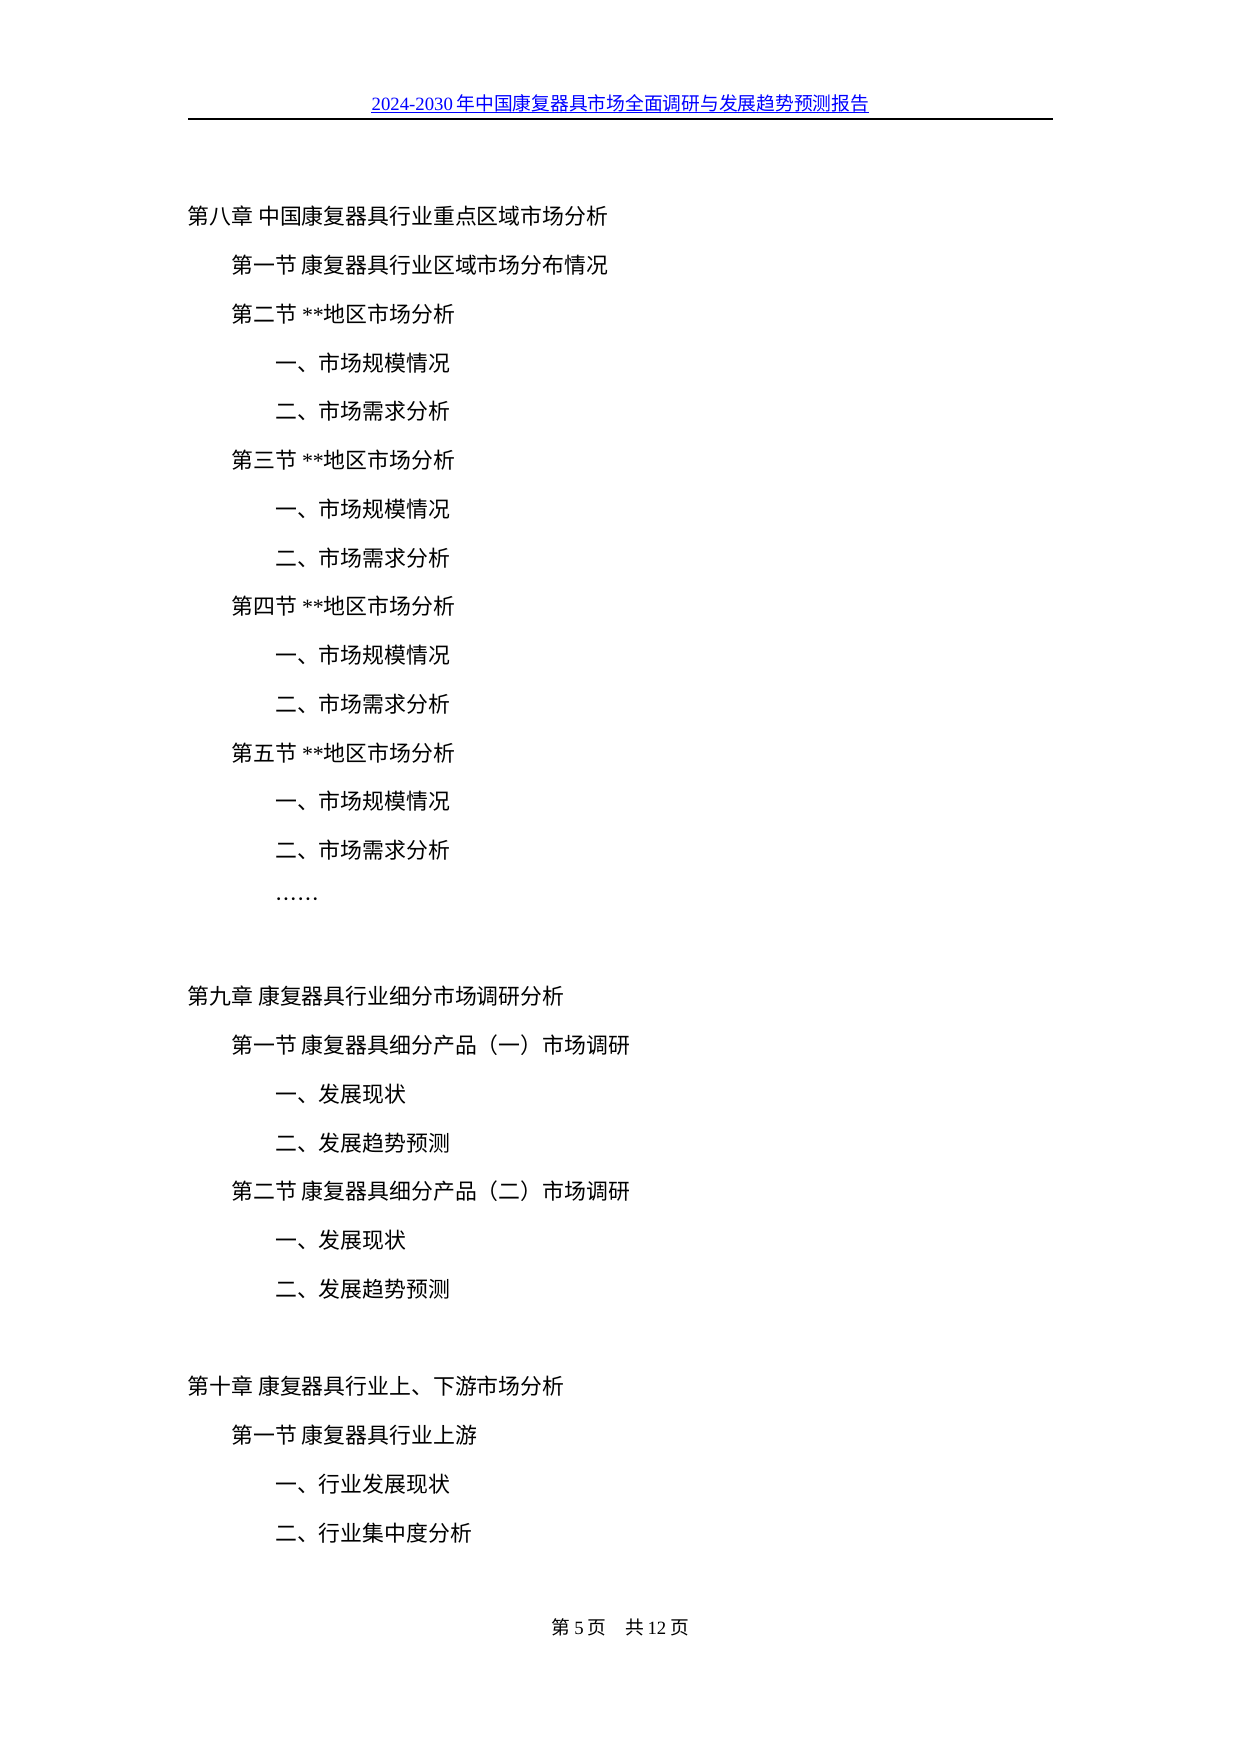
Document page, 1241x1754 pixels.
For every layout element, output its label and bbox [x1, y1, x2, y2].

text [187, 150, 1053, 1548]
